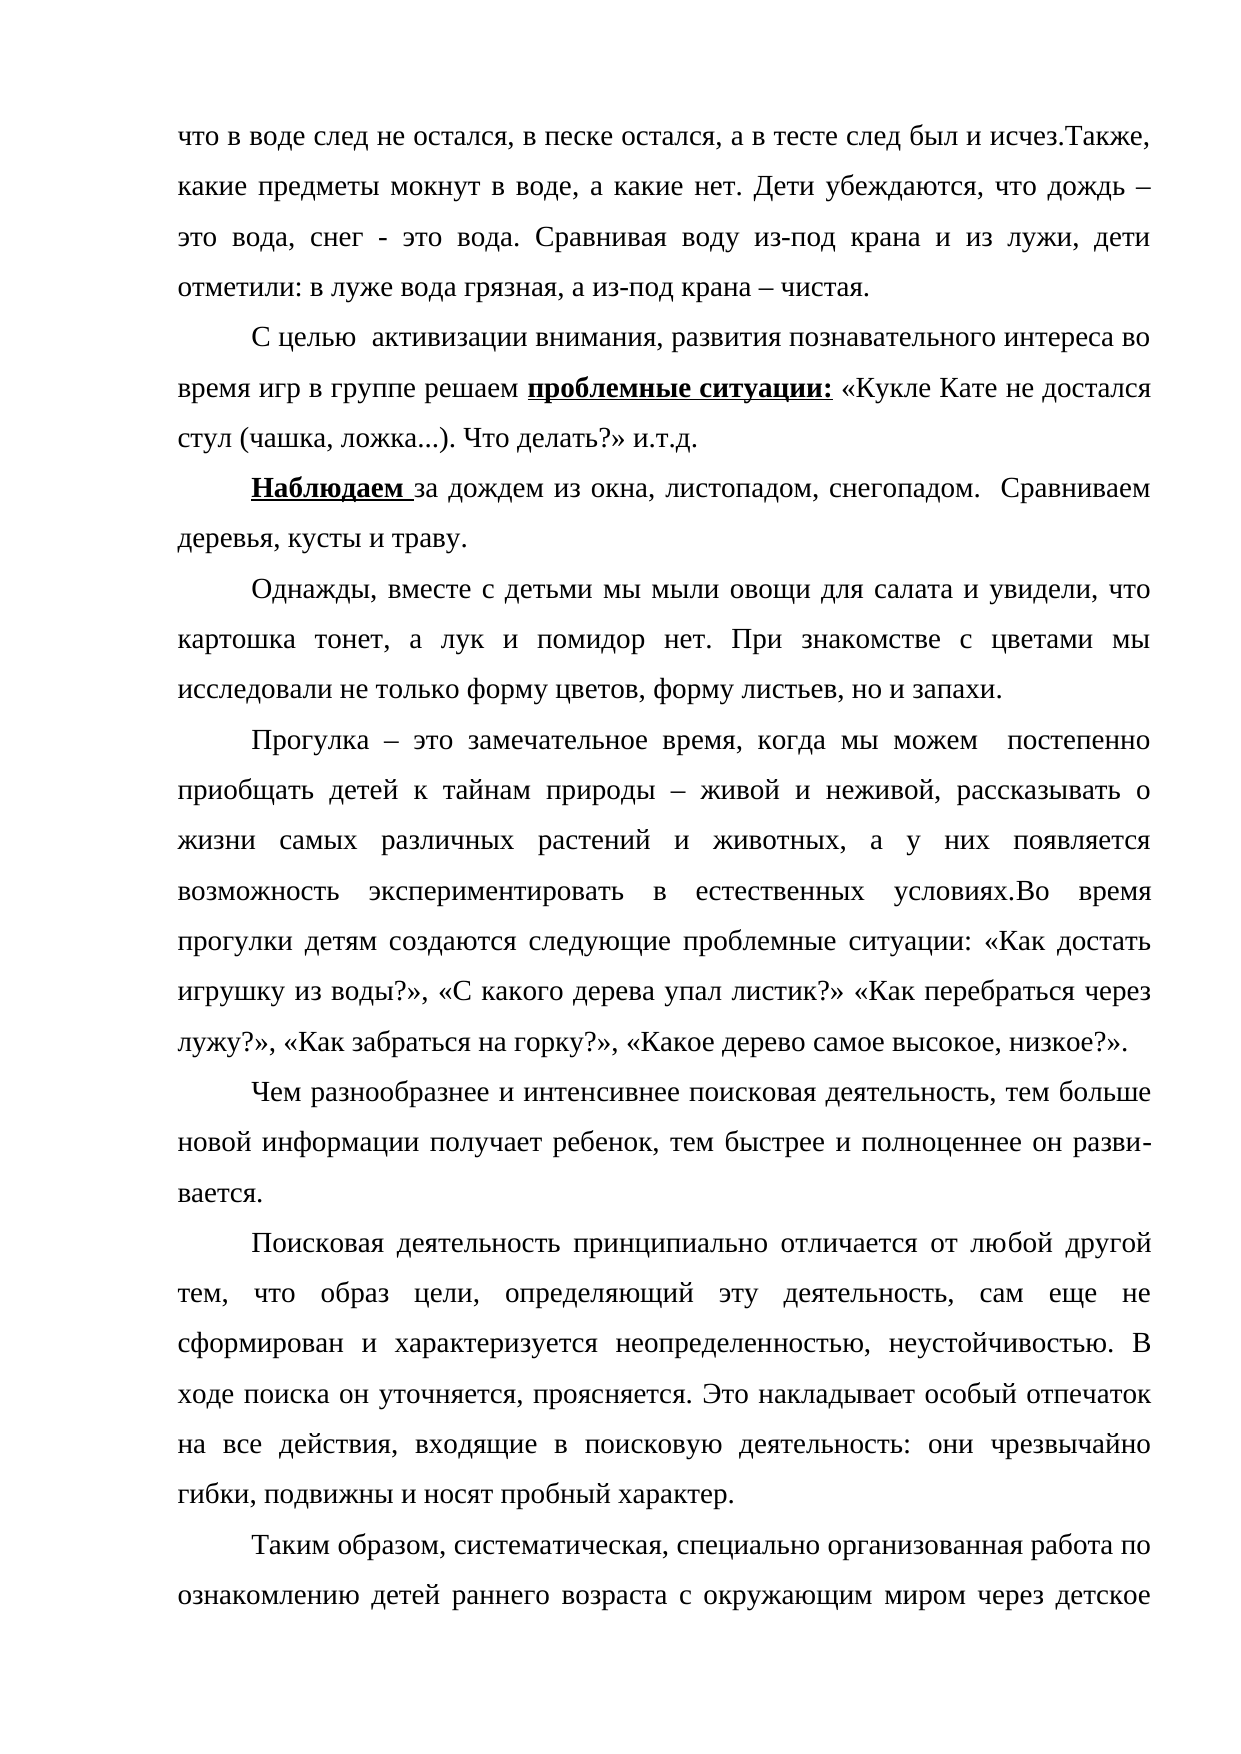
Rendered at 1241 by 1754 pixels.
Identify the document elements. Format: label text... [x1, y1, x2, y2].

text Наблюдаем за дождем из окна, листопадом, снегопадом. Сравниваем деревья, кусты и траву. [177, 470, 1152, 554]
text Прогулка – это замечательное время, когда мы можем постепенно приобщать детей к тайнам природы – живой и неживой, рассказывать о жизни самых различных растений и животных, а у них появляется возможность экспериментировать в естественных условиях.Во время прогулки детям создаются следующие проблемные ситуации: «Как достать игрушку из воды?», «С какого дерева упал листик?» «Как перебраться через лужу?», «Как забраться на горку?», «Какое дерево самое высокое, низкое?». [177, 722, 1152, 1057]
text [177, 1527, 1152, 1611]
text Поисковая деятельность принципиально отличается от любой другой тем, что образ цели, определяющий эту деятельность, сам еще не сформирован и характеризуется неопределенностью, неустойчивостью. В ходе поиска он уточняется, проясняется. Это накладывает особый отпечаток на все действия, входящие в поисковую деятельность: они чрезвычайно гибки, подвижны и носят пробный характер. [177, 1225, 1152, 1510]
text Однажды, вместе с детьми мы мыли овощи для салата и увидели, что картошка тонет, а лук и помидор нет. При знакомстве с цветами мы исследовали не только форму цветов, форму листьев, но и запахи. [177, 571, 1152, 705]
text Чем разнообразнее и интенсивнее поисковая деятельность, тем больше новой информации получает ребенок, тем быстрее и полноценнее он развивается. [177, 1074, 1152, 1208]
text С целью активизации внимания, развития познавательного интереса во время игр в группе решаем проблемные ситуации: «Кукле Кате не достался стул (чашка, ложка...). Что делать?» и.т.д. [177, 319, 1152, 453]
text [177, 118, 1152, 303]
